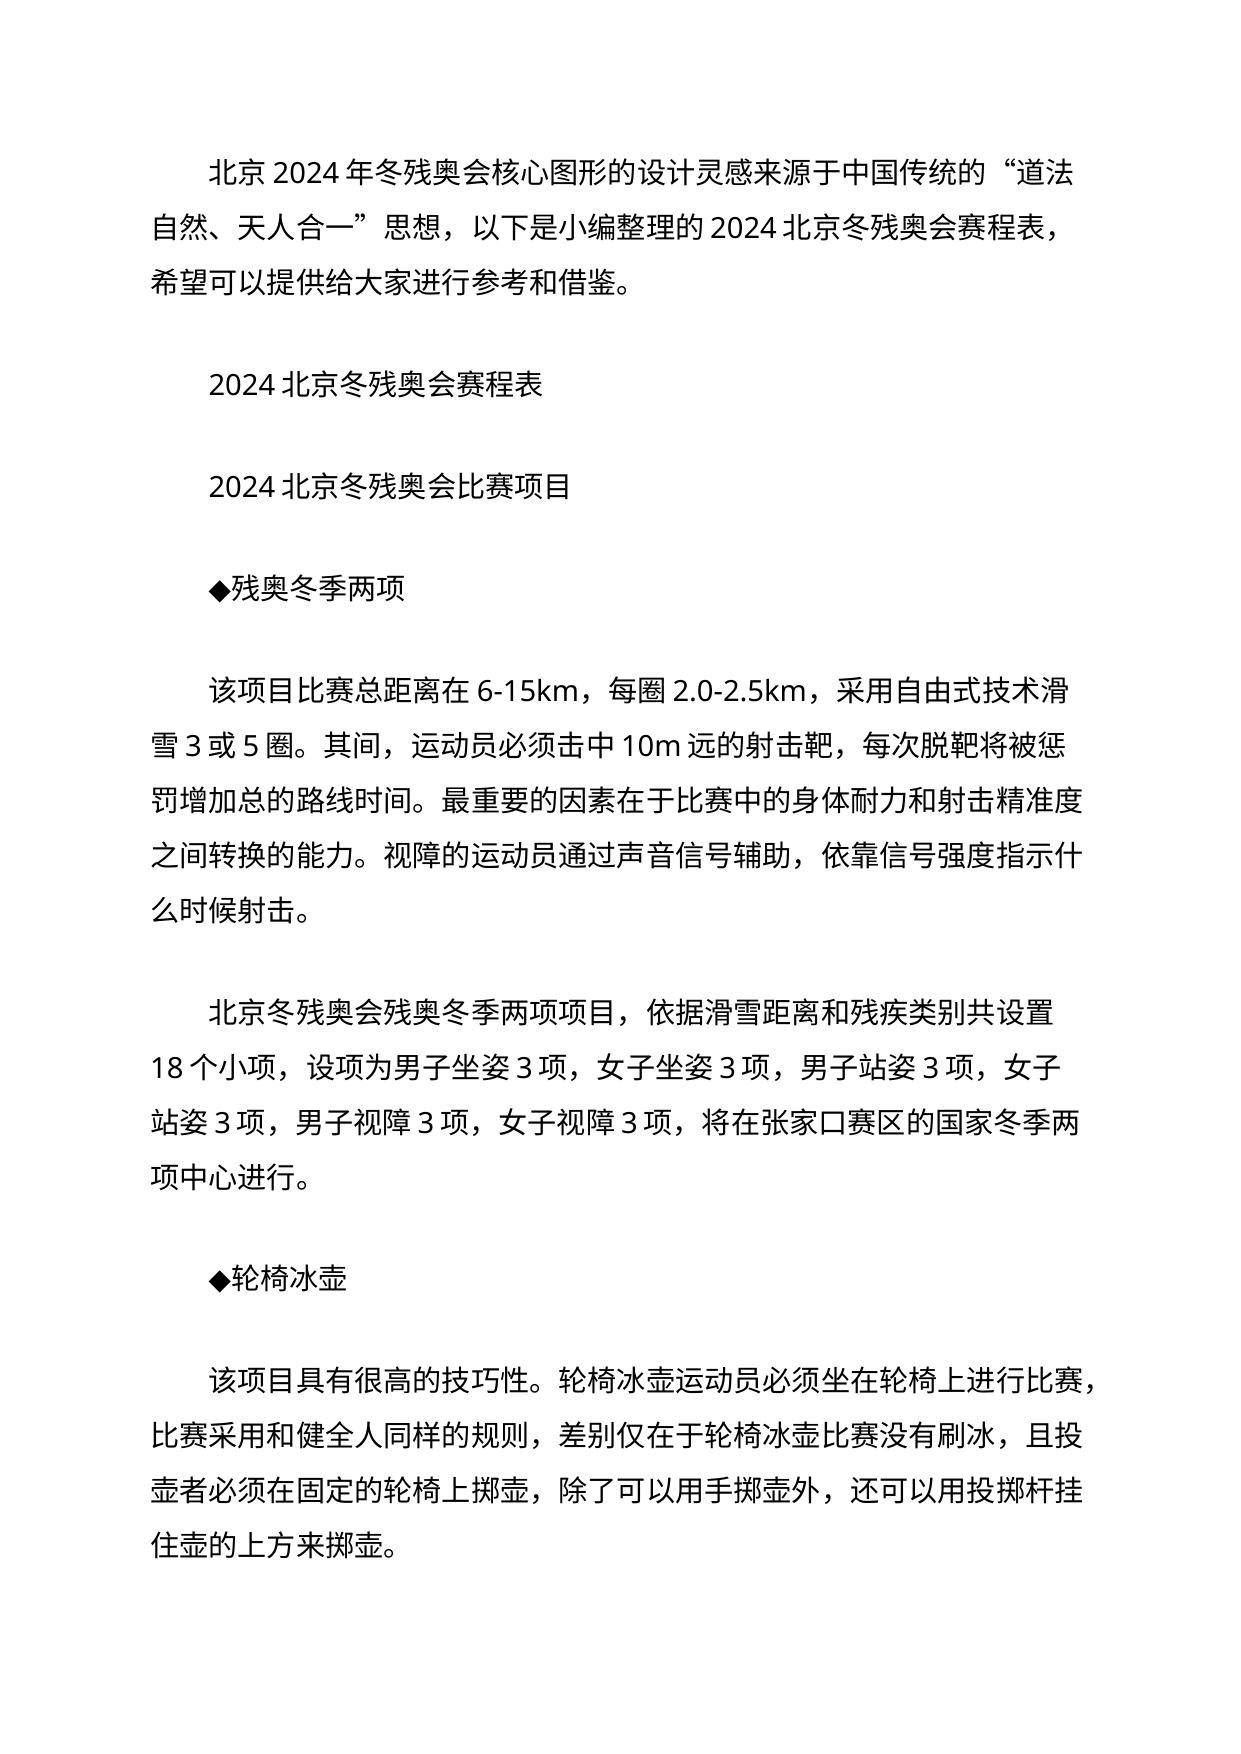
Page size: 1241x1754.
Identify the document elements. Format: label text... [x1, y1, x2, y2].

text 北京冬残奥会残奥冬季两项项目，依据滑雪距离和残疾类别共设置18个小项，设项为男子坐姿3项，女子坐姿3项，男子站姿3项，女子站姿3项，男子视障3项，女子视障3项，将在张家口赛区的国家冬季两项中心进行。 [150, 989, 1090, 1196]
text ◆残奥冬季两项 [150, 566, 1090, 608]
text 该项目具有很高的技巧性。轮椅冰壶运动员必须坐在轮椅上进行比赛，比赛采用和健全人同样的规则，差别仅在于轮椅冰壶比赛没有刷冰，且投壶者必须在固定的轮椅上掷壶，除了可以用手掷壶外，还可以用投掷杆挂住壶的上方来掷壶。 [150, 1358, 1090, 1565]
text ◆轮椅冰壶 [150, 1256, 1090, 1298]
text 2024北京冬残奥会比赛项目 [150, 464, 1090, 506]
text 2024北京冬残奥会赛程表 [150, 362, 1090, 404]
text 该项目比赛总距离在6-15km，每圈2.0-2.5km，采用自由式技术滑雪3或5圈。其间，运动员必须击中10m远的射击靶，每次脱靶将被惩罚增加总的路线时间。最重要的因素在于比赛中的身体耐力和射击精准度之间转换的能力。视障的运动员通过声音信号辅助，依靠信号强度指示什么时候射击。 [150, 668, 1090, 930]
text 北京2024年冬残奥会核心图形的设计灵感来源于中国传统的“道法自然、天人合一”思想，以下是小编整理的2024北京冬残奥会赛程表，希望可以提供给大家进行参考和借鉴。 [150, 150, 1090, 302]
